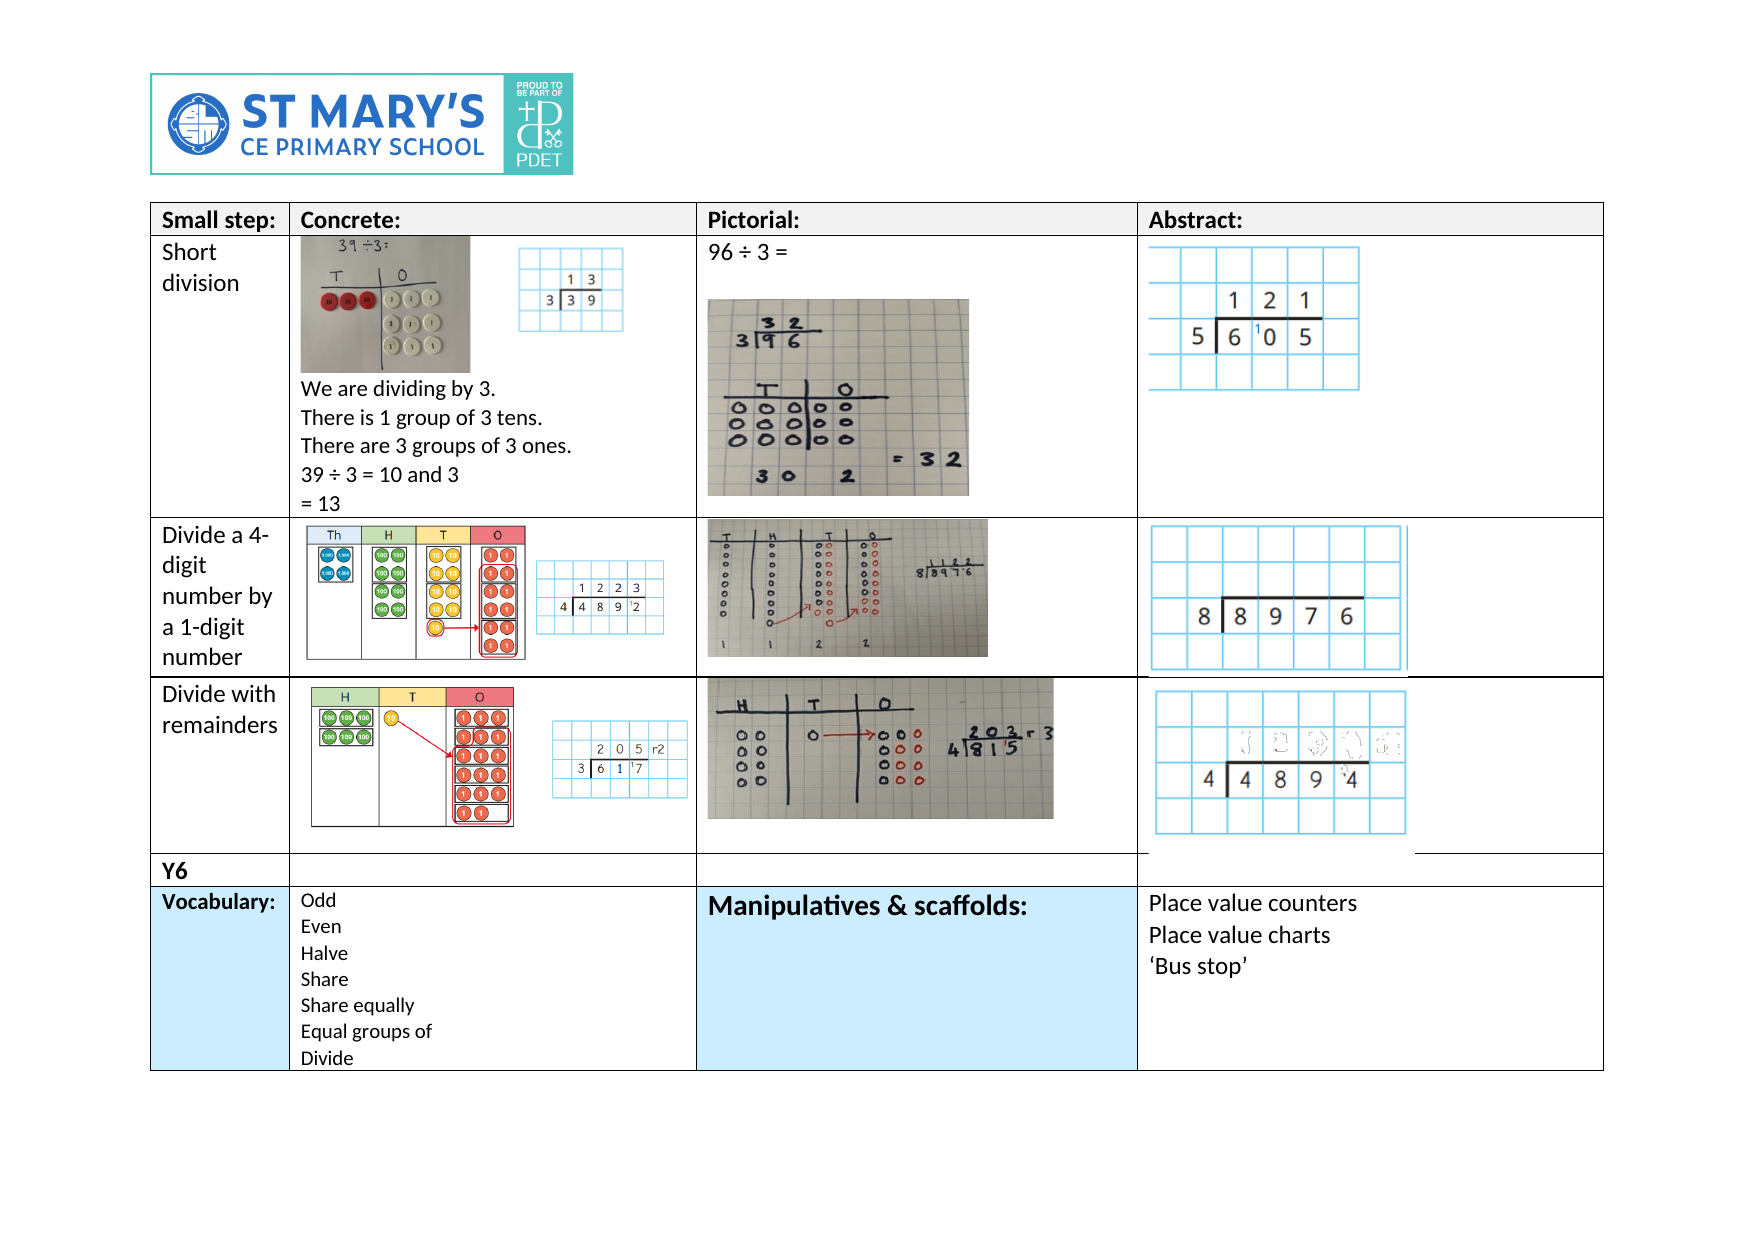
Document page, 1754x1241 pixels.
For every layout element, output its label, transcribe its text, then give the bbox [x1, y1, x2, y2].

table_cell [1138, 518, 1603, 676]
table_cell [697, 518, 1137, 676]
table_cell Small step: [151, 203, 289, 234]
table_cell [697, 678, 1137, 853]
picture [300, 519, 666, 662]
table_cell Manipulatives & scaffolds: [697, 887, 1137, 1070]
table_cell [290, 518, 696, 676]
table_cell [1138, 678, 1148, 853]
picture [300, 678, 694, 831]
picture [300, 236, 471, 373]
table_cell Vocabulary: [151, 887, 289, 1070]
picture [1148, 678, 1416, 854]
picture [707, 519, 988, 657]
table_cell [1138, 854, 1603, 886]
table_cell 96 ÷ 3 = [697, 236, 1137, 517]
picture [509, 239, 630, 335]
picture [707, 299, 970, 496]
picture [707, 678, 1054, 819]
table_cell Place value counters Place value charts ‘Bus stop’ [1138, 887, 1603, 1070]
table_cell Pictorial: [697, 203, 1137, 234]
table_cell Divide a 4-digit number by a 1-digit number [151, 518, 289, 676]
table_cell Abstract: [1138, 203, 1603, 234]
table_cell We are dividing by 3. There is 1 group of 3 tens. There are 3 groups of 3 ones. 39 ÷ 3 = 10 and 3 = 13 [290, 236, 696, 517]
table_cell [290, 854, 696, 886]
table_cell [1138, 236, 1603, 517]
table_cell Divide with remainders [151, 678, 289, 853]
table_cell Y6 [151, 854, 289, 886]
picture [1148, 236, 1369, 404]
table_cell [290, 678, 696, 853]
picture [150, 73, 574, 175]
table_cell Short division [151, 236, 289, 517]
picture [1148, 519, 1408, 677]
table_cell [697, 854, 1137, 886]
table_cell Concrete: [290, 203, 696, 234]
table_cell [1416, 678, 1603, 853]
